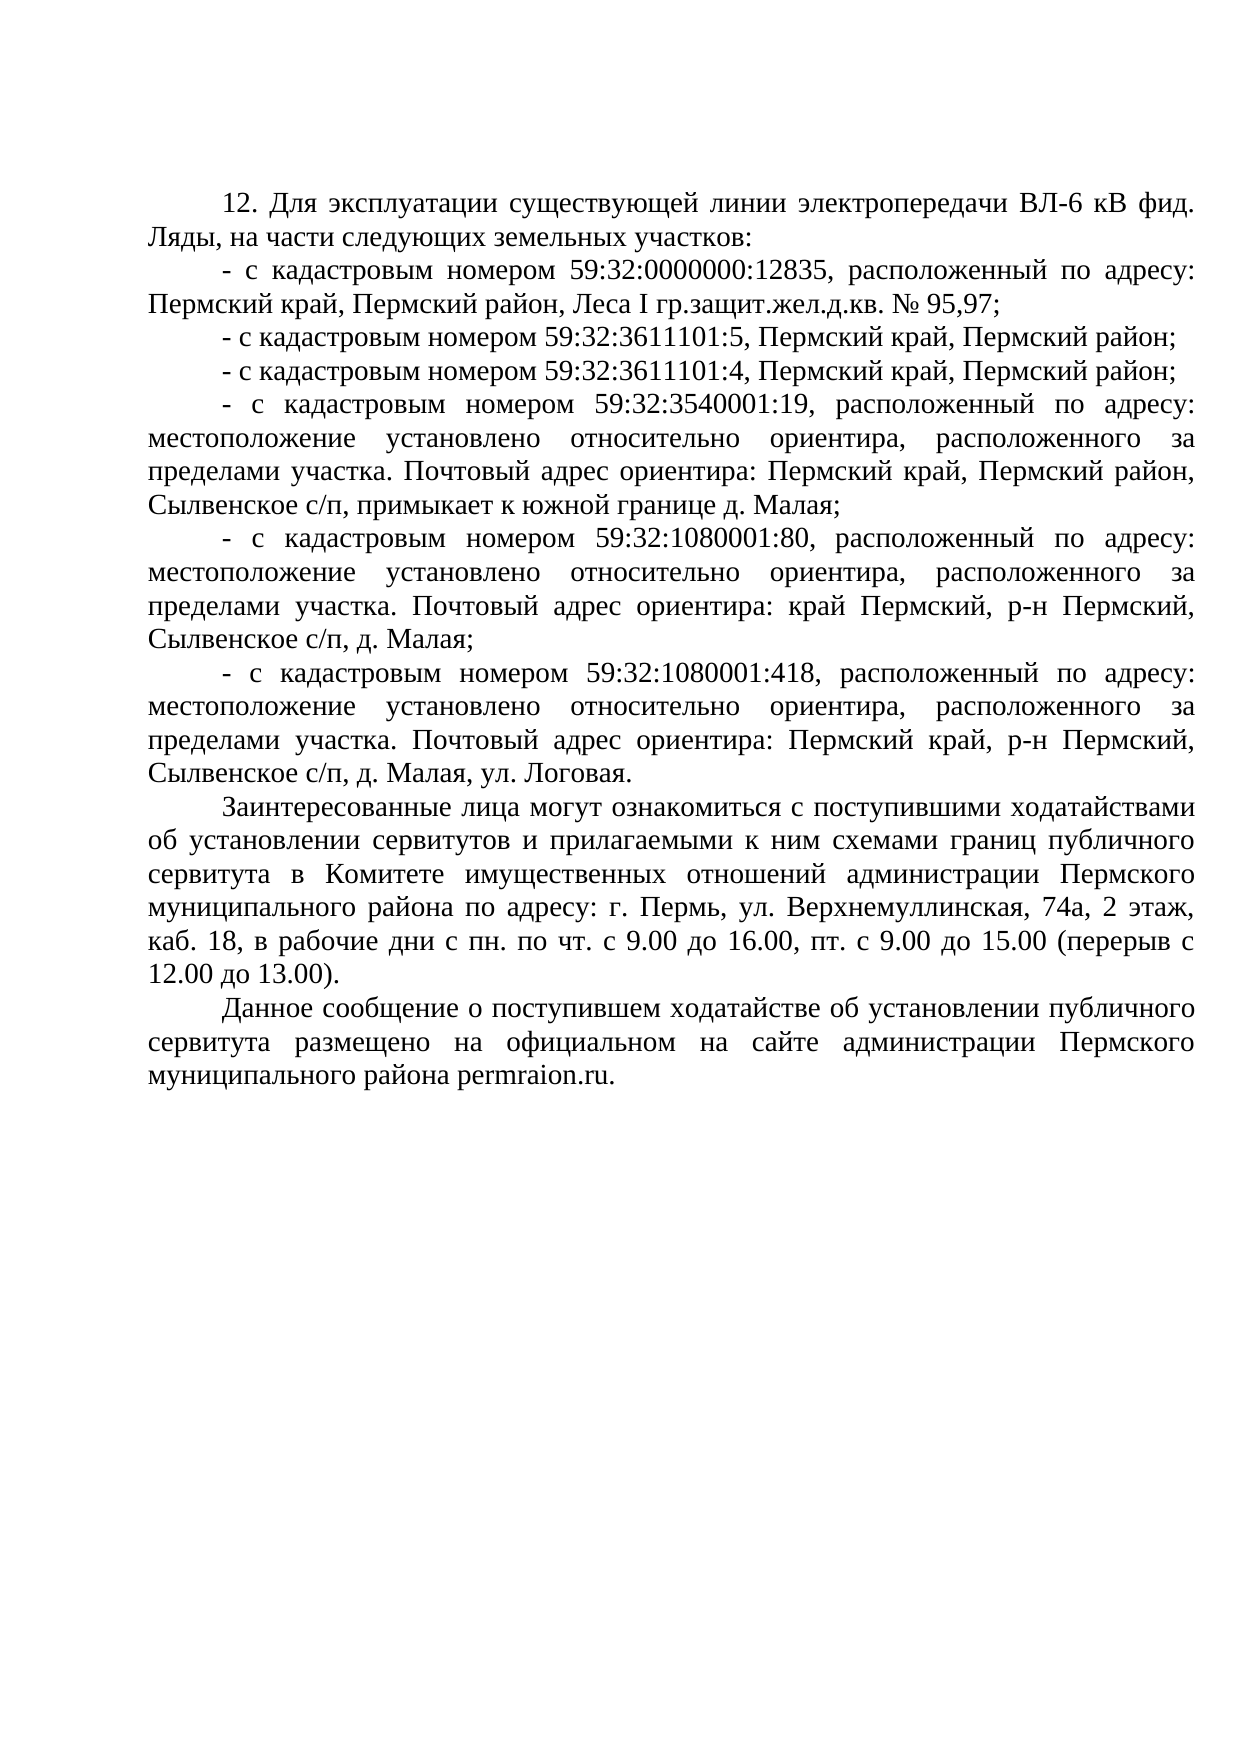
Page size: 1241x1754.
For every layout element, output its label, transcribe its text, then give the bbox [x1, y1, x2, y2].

text - с кадастровым номером 59:32:3611101:5, Пермский край, Пермский район; [148, 319, 1196, 353]
text - с кадастровым номером 59:32:1080001:418, расположенный по адресу: местоположение установлено относительно ориентира, расположенного за пределами участка. Почтовый адрес ориентира: Пермский край, р-н Пермский, Сылвенское с/п, д. Малая, ул. Логовая. [148, 655, 1196, 789]
text Заинтересованные лица могут ознакомиться с поступившими ходатайствами об установлении сервитутов и прилагаемыми к ним схемами границ публичного сервитута в Комитете имущественных отношений администрации Пермского муниципального района по адресу: г. Пермь, ул. Верхнемуллинская, 74а, 2 этаж, каб. 18, в рабочие дни с пн. по чт. с 9.00 до 16.00, пт. с 9.00 до 15.00 (перерыв с 12.00 до 13.00). [148, 789, 1196, 990]
text - с кадастровым номером 59:32:3540001:19, расположенный по адресу: местоположение установлено относительно ориентира, расположенного за пределами участка. Почтовый адрес ориентира: Пермский край, Пермский район, Сылвенское с/п, примыкает к южной границе д. Малая; [148, 386, 1196, 521]
text - с кадастровым номером 59:32:0000000:12835, расположенный по адресу: Пермский край, Пермский район, Леса I гр.защит.жел.д.кв. № 95,97; [148, 252, 1196, 319]
text Данное сообщение о поступившем ходатайстве об установлении публичного сервитута размещено на официальном на сайте администрации Пермского муниципального района permraion.ru. [148, 990, 1196, 1091]
text - с кадастровым номером 59:32:1080001:80, расположенный по адресу: местоположение установлено относительно ориентира, расположенного за пределами участка. Почтовый адрес ориентира: край Пермский, р-н Пермский, Сылвенское с/п, д. Малая; [148, 521, 1196, 655]
text - с кадастровым номером 59:32:3611101:4, Пермский край, Пермский район; [148, 353, 1196, 386]
text 12. Для эксплуатации существующей линии электропередачи ВЛ-6 кВ фид. Ляды, на части следующих земельных участков: [148, 185, 1196, 252]
